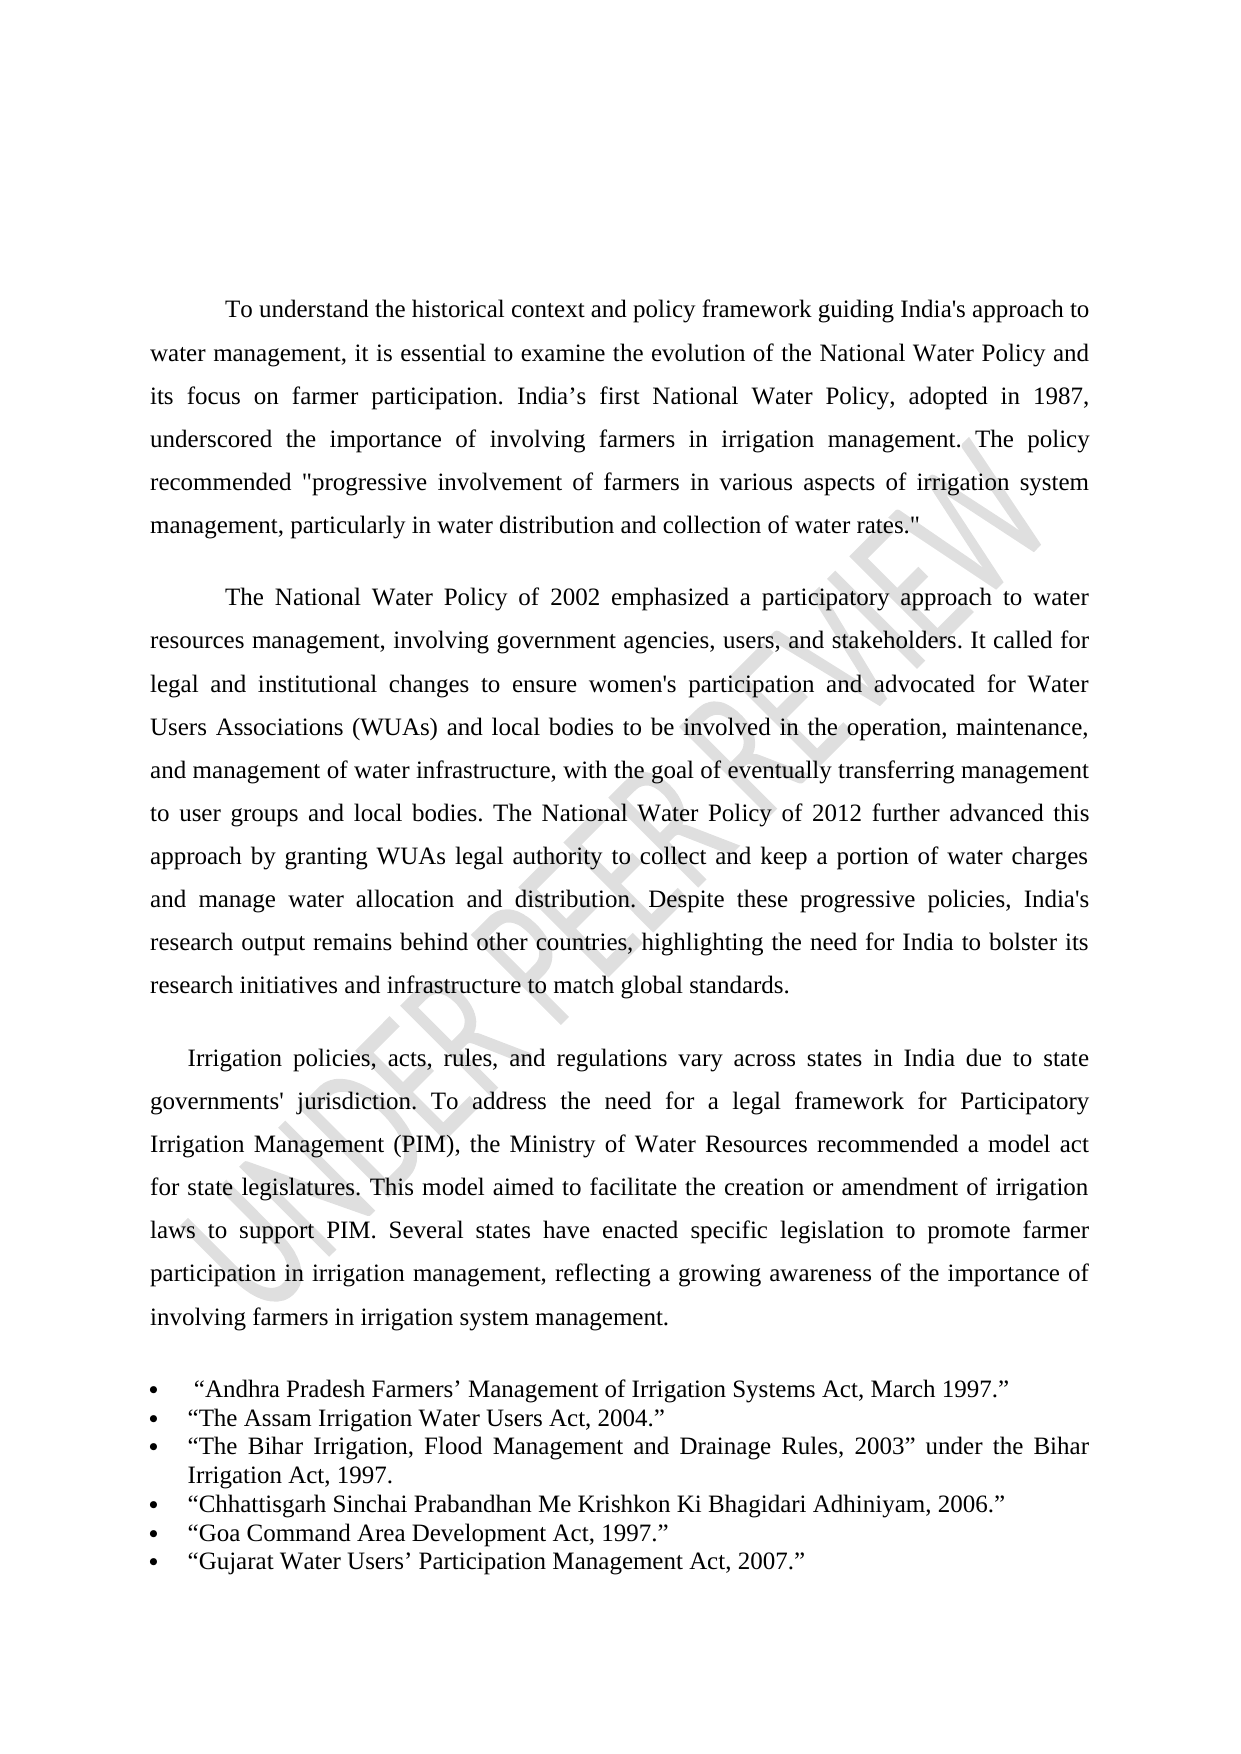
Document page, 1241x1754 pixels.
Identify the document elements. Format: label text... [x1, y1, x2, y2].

list “Andhra Pradesh Farmers’ Management of Irrigation Systems Act, March 1997.” [150, 1374, 1090, 1403]
list “Gujarat Water Users’ Participation Management Act, 2007.” [150, 1546, 1090, 1575]
list “Goa Command Area Development Act, 1997.” [150, 1518, 1090, 1546]
text The National Water Policy of 2002 emphasized a participatory approach to water resources management, involving government agencies, users, and stakeholders. It called for legal and institutional changes to ensure women's participation and advocated for Water Users Associations (WUAs) and local bodies to be involved in the operation, maintenance, and management of water infrastructure, with the goal of eventually transferring management to user groups and local bodies. The National Water Policy of 2012 further advanced this approach by granting WUAs legal authority to collect and keep a portion of water charges and manage water allocation and distribution. Despite these progressive policies, India's research output remains behind other countries, highlighting the need for India to bolster its research initiatives and infrastructure to match global standards. [150, 582, 1090, 999]
list “Chhattisgarh Sinchai Prabandhan Me Krishkon Ki Bhagidari Adhiniyam, 2006.” [150, 1489, 1090, 1518]
list “The Bihar Irrigation, Flood Management and Drainage Rules, 2003” under the Bihar Irrigation Act, 1997. [150, 1431, 1090, 1489]
list “The Assam Irrigation Water Users Act, 2004.” [150, 1403, 1090, 1431]
text Irrigation policies, acts, rules, and regulations vary across states in India due to state governments' jurisdiction. To address the need for a legal framework for Participatory Irrigation Management (PIM), the Ministry of Water Resources recommended a model act for state legislatures. This model aimed to facilitate the creation or amendment of irrigation laws to support PIM. Several states have enacted specific legislation to promote farmer participation in irrigation management, reflecting a growing awareness of the importance of involving farmers in irrigation system management. [150, 1043, 1090, 1330]
text To understand the historical context and policy framework guiding India's approach to water management, it is essential to examine the evolution of the National Water Policy and its focus on farmer participation. India’s first National Water Policy, adopted in 1987, underscored the importance of involving farmers in irrigation management. The policy recommended "progressive involvement of farmers in various aspects of irrigation system management, particularly in water distribution and collection of water rates." [150, 294, 1090, 539]
